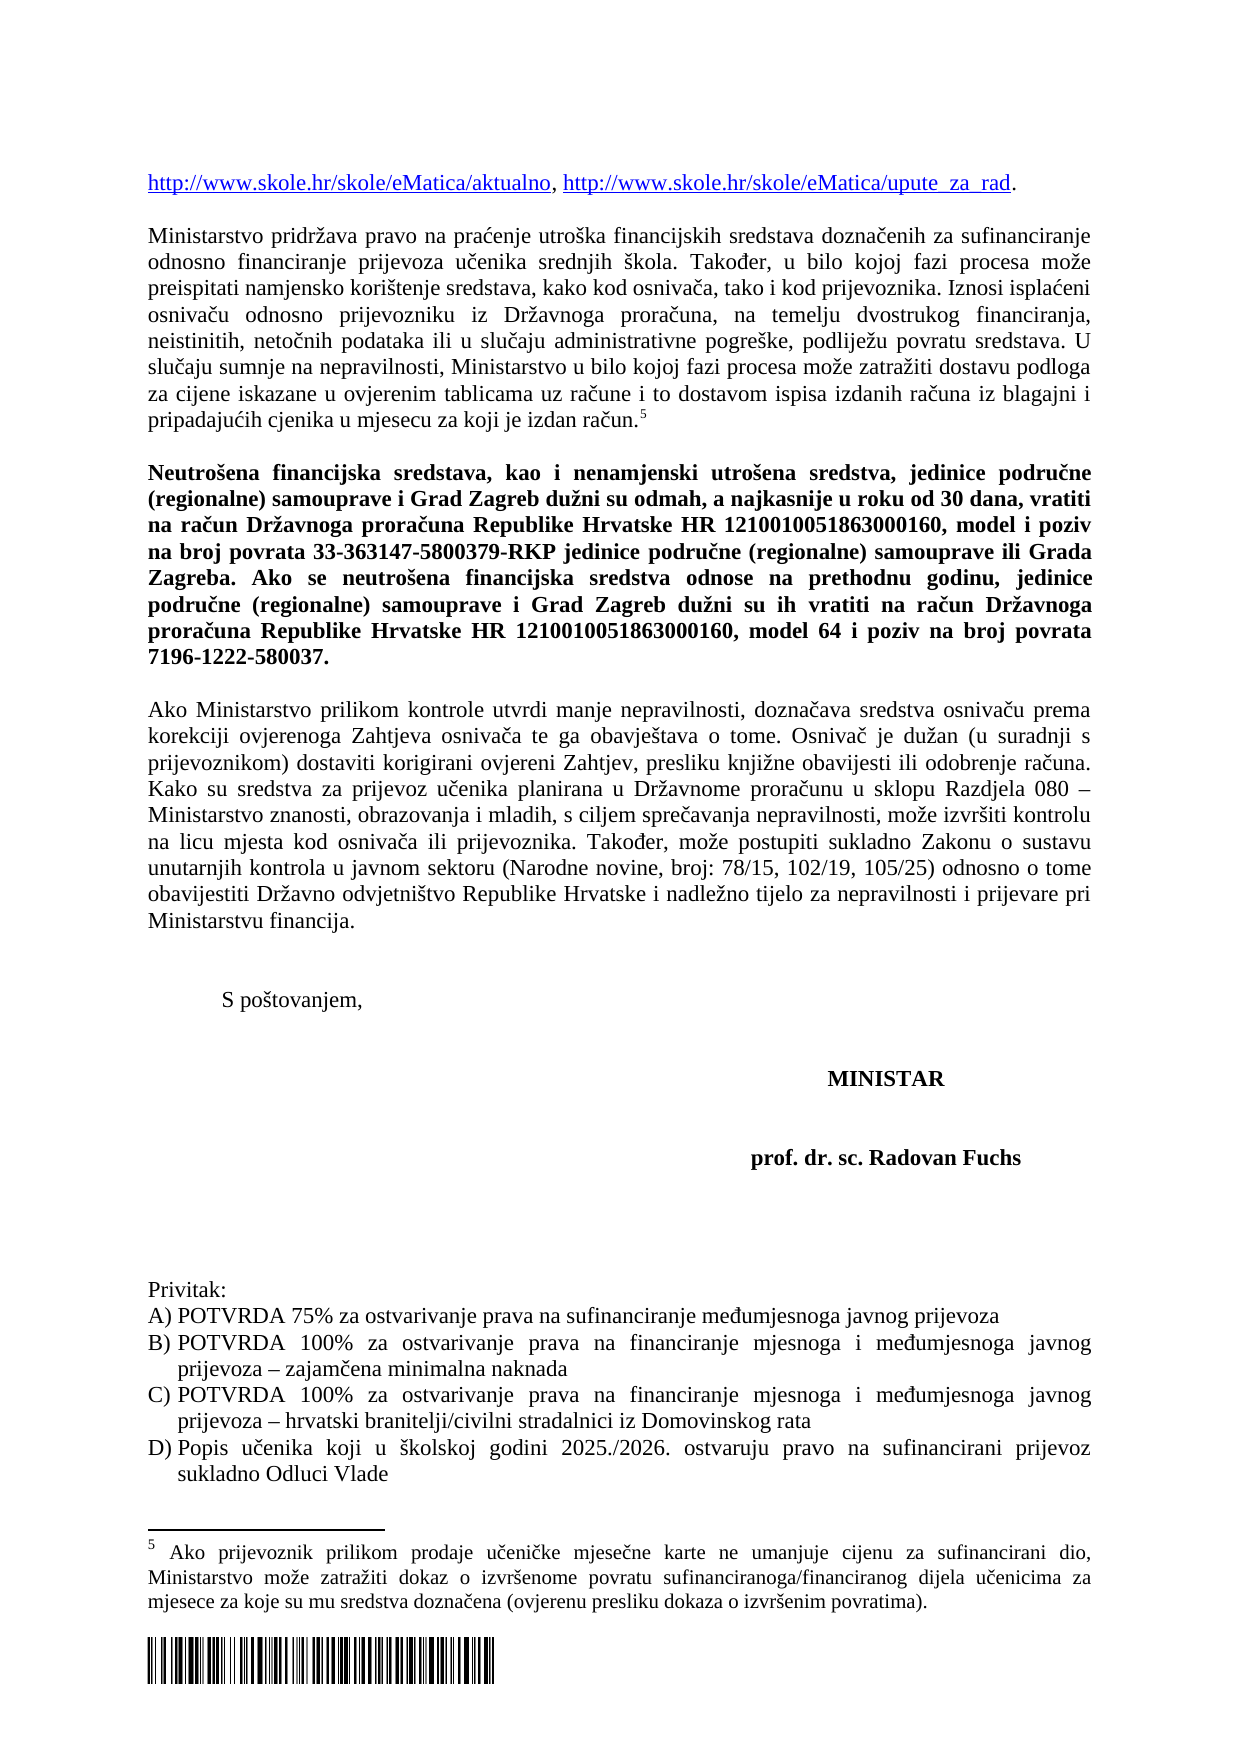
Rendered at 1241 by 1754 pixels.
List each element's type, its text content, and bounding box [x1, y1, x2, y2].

text MINISTAR [679, 1065, 1092, 1091]
list POTVRDA 100% za ostvarivanje prava na financiranje mjesnoga i međumjesnoga javnog prijevoza – zajamčena minimalna naknada [148, 1328, 1092, 1381]
text prof. dr. sc. Radovan Fuchs [679, 1144, 1092, 1170]
list Popis učenika koji u školskoj godini 2025./2026. ostvaruju pravo na sufinancirani prijevoz sukladno Odluci Vlade [148, 1434, 1092, 1487]
text Neutrošena financijska sredstava, kao i nenamjenski utrošena sredstva, jedinice područne (regionalne) samouprave i Grad Zagreb dužni su odmah, a najkasnije u roku od 30 dana, vratiti na račun Državnoga proračuna Republike Hrvatske HR 1210010051863000160, model i poziv na broj povrata 33-363147-5800379-RKP jedinice područne (regionalne) samouprave ili Grada Zagreba. Ako se neutrošena financijska sredstva odnose na prethodnu godinu, jedinice područne (regionalne) samouprave i Grad Zagreb dužni su ih vratiti na račun Državnoga proračuna Republike Hrvatske HR 1210010051863000160, model 64 i poziv na broj povrata 7196-1222-580037. [148, 459, 1092, 670]
text Ministarstvo pridržava pravo na praćenje utroška financijskih sredstava doznačenih za sufinanciranje odnosno financiranje prijevoza učenika srednjih škola. Također, u bilo kojoj fazi procesa može preispitati namjensko korištenje sredstava, kako kod osnivača, tako i kod prijevoznika. Iznosi isplaćeni osnivaču odnosno prijevozniku iz Državnoga proračuna, na temelju dvostrukog financiranja, neistinitih, netočnih podataka ili u slučaju administrativne pogreške, podliježu povratu sredstava. U slučaju sumnje na nepravilnosti, Ministarstvo u bilo kojoj fazi procesa može zatražiti dostavu podloga za cijene iskazane u ovjerenim tablicama uz račune i to dostavom ispisa izdanih računa iz blagajni i pripadajućih cjenika u mjesecu za koji je izdan račun. [148, 222, 1092, 432]
picture [147, 1637, 494, 1684]
text http://www.skole.hr/skole/eMatica/aktualno, http://www.skole.hr/skole/eMatica/upute_za_rad. [148, 169, 1092, 195]
text Privitak: [148, 1276, 1092, 1302]
list POTVRDA 75% za ostvarivanje prava na sufinanciranje međumjesnoga javnog prijevoza [148, 1302, 1092, 1328]
text S poštovanjem, [148, 986, 1092, 1012]
text Ako Ministarstvo prilikom kontrole utvrdi manje nepravilnosti, doznačava sredstva osnivaču prema korekciji ovjerenoga Zahtjeva osnivača te ga obavještava o tome. Osnivač je dužan (u suradnji s prijevoznikom) dostaviti korigirani ovjereni Zahtjev, presliku knjižne obavijesti ili odobrenje računa. Kako su sredstva za prijevoz učenika planirana u Državnome proračunu u sklopu Razdjela 080 – Ministarstvo znanosti, obrazovanja i mladih, s ciljem sprečavanja nepravilnosti, može izvršiti kontrolu na licu mjesta kod osnivača ili prijevoznika. Također, može postupiti sukladno Zakonu o sustavu unutarnjih kontrola u javnom sektoru (Narodne novine, broj: 78/15, 102/19, 105/25) odnosno o tome obavijestiti Državno odvjetništvo Republike Hrvatske i nadležno tijelo za nepravilnosti i prijevare pri Ministarstvu financija. [148, 696, 1092, 933]
list POTVRDA 100% za ostvarivanje prava na financiranje mjesnoga i međumjesnoga javnog prijevoza – hrvatski branitelji/civilni stradalnici iz Domovinskog rata [148, 1381, 1092, 1434]
